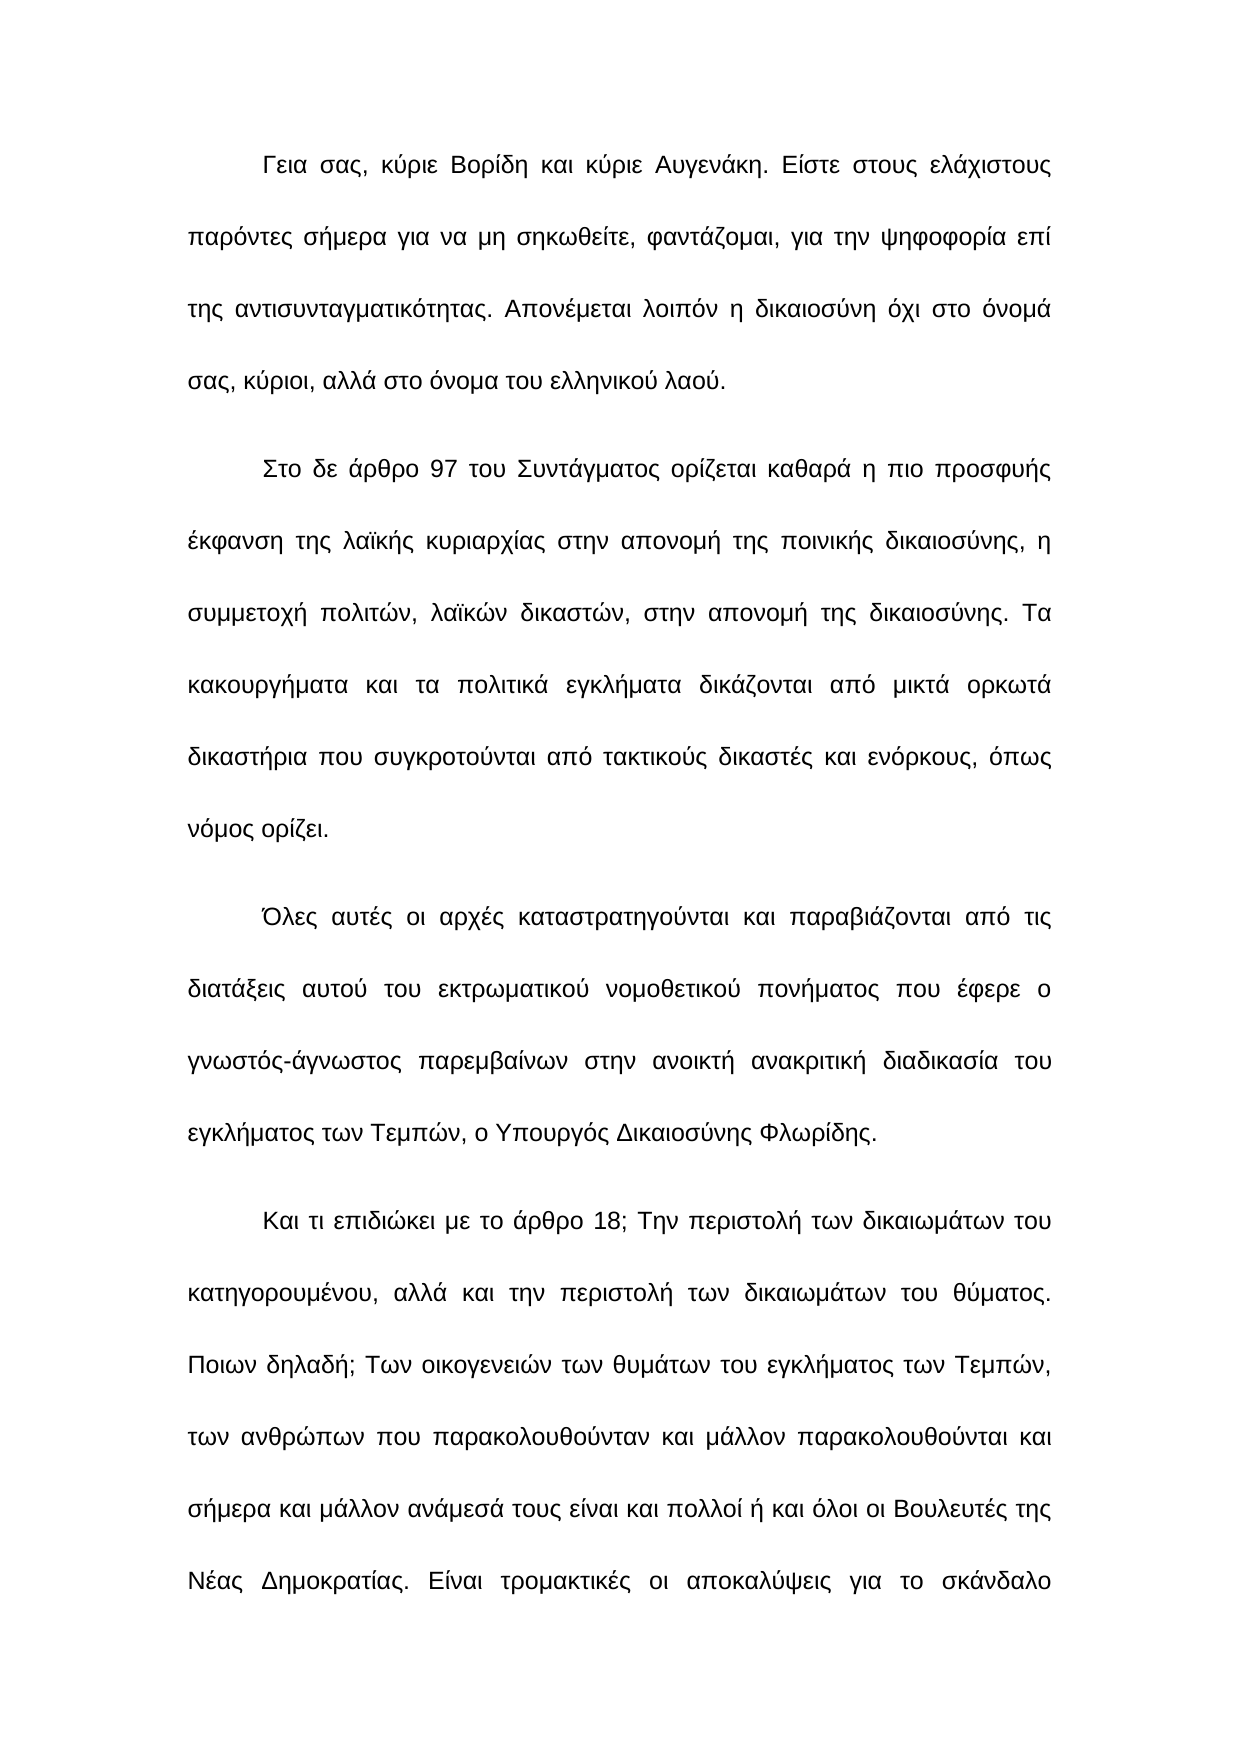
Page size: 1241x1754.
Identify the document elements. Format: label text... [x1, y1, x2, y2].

text Γεια σας, κύριε Βορίδη και κύριε Αυγενάκη. Είστε στους ελάχιστους παρόντες σήμερα για να μη σηκωθείτε, φαντάζομαι, για την ψηφοφορία επί της αντισυνταγματικότητας. Απονέμεται λοιπόν η δικαιοσύνη όχι στο όνομά σας, κύριοι, αλλά στο όνομα του ελληνικού λαού. [187, 150, 1053, 394]
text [187, 1206, 1053, 1594]
text Στο δε άρθρο 97 του Συντάγματος ορίζεται καθαρά η πιο προσφυής έκφανση της λαϊκής κυριαρχίας στην απονομή της ποινικής δικαιοσύνης, η συμμετοχή πολιτών, λαϊκών δικαστών, στην απονομή της δικαιοσύνης. Τα κακουργήματα και τα πολιτικά εγκλήματα δικάζονται από μικτά ορκωτά δικαστήρια που συγκροτούνται από τακτικούς δικαστές και ενόρκους, όπως νόμος ορίζει. [187, 454, 1053, 842]
text Όλες αυτές οι αρχές καταστρατηγούνται και παραβιάζονται από τις διατάξεις αυτού του εκτρωματικού νομοθετικού πονήματος που έφερε ο γνωστός-άγνωστος παρεμβαίνων στην ανοικτή ανακριτική διαδικασία του εγκλήματος των Τεμπών, ο Υπουργός Δικαιοσύνης Φλωρίδης. [187, 902, 1053, 1146]
